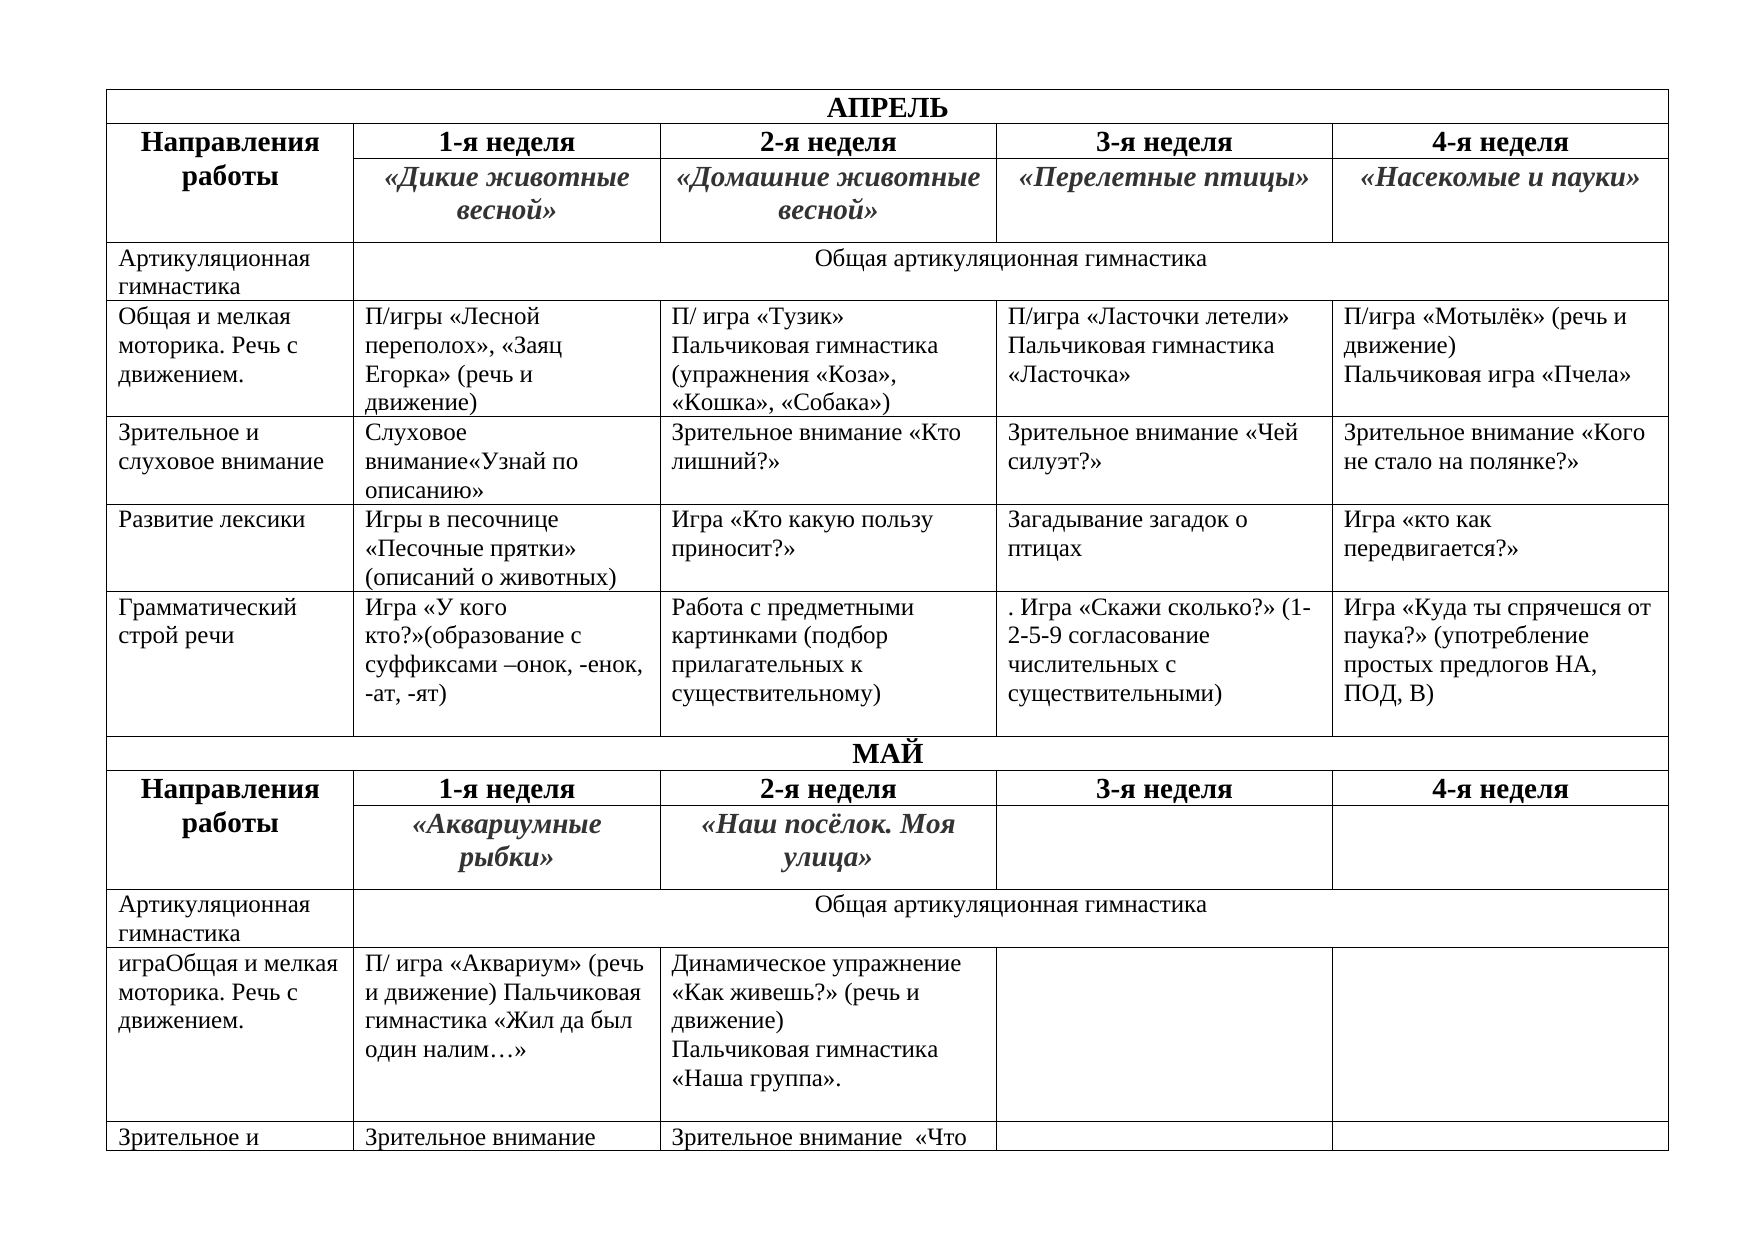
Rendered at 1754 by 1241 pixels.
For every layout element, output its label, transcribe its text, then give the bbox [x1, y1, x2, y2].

table_cell [1333, 806, 1668, 888]
table_cell П/игры «Лесной переполох», «Заяц Егорка» (речь и движение) [354, 301, 660, 416]
table_cell . Игра «Скажи сколько?» (1-2-5-9 согласование числительных с существительными) [997, 592, 1332, 736]
table_cell [997, 806, 1332, 888]
table_cell АПРЕЛЬ [107, 90, 1668, 123]
table_cell Игра «кто как передвигается?» [1333, 505, 1668, 591]
table_cell Направления работы [107, 771, 353, 888]
table_cell Игры в песочнице «Песочные прятки» (описаний о животных) [354, 505, 660, 591]
table_cell «Наш посёлок. Моя улица» [661, 806, 996, 888]
table_cell Игра «Куда ты спрячешся от паука?» (употребление простых предлогов НА, ПОД, В) [1333, 592, 1668, 736]
table_cell «Аквариумные рыбки» [354, 806, 660, 888]
table_cell П/ игра «Аквариум» (речь и движение) Пальчиковая гимнастика «Жил да был один налим…» [354, 948, 660, 1121]
table_cell «Насекомые и пауки» [1333, 159, 1668, 242]
table_cell Слуховое внимание«Узнай по описанию» [354, 417, 660, 503]
table_cell «Домашние животные весной» [661, 159, 996, 242]
table_cell П/игра «Мотылёк» (речь и движение) Пальчиковая игра «Пчела» [1333, 301, 1668, 416]
table_cell [997, 1122, 1332, 1150]
table_cell П/ игра «Тузик» Пальчиковая гимнастика (упражнения «Коза», «Кошка», «Собака») [661, 301, 996, 416]
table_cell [354, 1122, 660, 1150]
table_cell Артикуляционная гимнастика [107, 243, 353, 300]
table_cell 3-я неделя [997, 124, 1332, 158]
table_cell Общая артикуляционная гимнастика [354, 243, 1668, 300]
table_cell 1-я неделя [354, 771, 660, 805]
table_cell Динамическое упражнение «Как живешь?» (речь и движение) Пальчиковая гимнастика «Наша группа». [661, 948, 996, 1121]
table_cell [661, 1122, 996, 1150]
table_cell играОбщая и мелкая моторика. Речь с движением. [107, 948, 353, 1121]
table_cell Общая артикуляционная гимнастика [354, 890, 1668, 947]
table_cell [1333, 1122, 1668, 1150]
table_cell 4-я неделя [1333, 771, 1668, 805]
table_cell Грамматический строй речи [107, 592, 353, 736]
table_cell 4-я неделя [1333, 124, 1668, 158]
table_cell Артикуляционная гимнастика [107, 890, 353, 947]
table_cell «Дикие животные весной» [354, 159, 660, 242]
table_cell [997, 948, 1332, 1121]
table_cell Направления работы [107, 124, 353, 242]
table_cell Зрительное внимание «Кого не стало на полянке?» [1333, 417, 1668, 503]
table_cell 2-я неделя [661, 771, 996, 805]
table_cell Общая и мелкая моторика. Речь с движением. [107, 301, 353, 416]
table_cell Игра «Кто какую пользу приносит?» [661, 505, 996, 591]
table_cell Игра «У кого кто?»(образование с суффиксами –онок, -енок, -ат, -ят) [354, 592, 660, 736]
table_cell Работа с предметными картинками (подбор прилагательных к существительному) [661, 592, 996, 736]
table_cell Зрительное внимание «Кто лишний?» [661, 417, 996, 503]
table_cell Загадывание загадок о птицах [997, 505, 1332, 591]
table_cell Зрительное и слуховое внимание [107, 417, 353, 503]
table_cell Зрительное внимание «Чей силуэт?» [997, 417, 1332, 503]
table_cell Развитие лексики [107, 505, 353, 591]
table_cell 1-я неделя [354, 124, 660, 158]
table_cell [1333, 948, 1668, 1121]
table_cell 3-я неделя [997, 771, 1332, 805]
table_cell П/игра «Ласточки летели» Пальчиковая гимнастика «Ласточка» [997, 301, 1332, 416]
table_cell МАЙ [107, 737, 1668, 770]
table_cell 2-я неделя [661, 124, 996, 158]
table_cell «Перелетные птицы» [997, 159, 1332, 242]
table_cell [107, 1122, 353, 1150]
